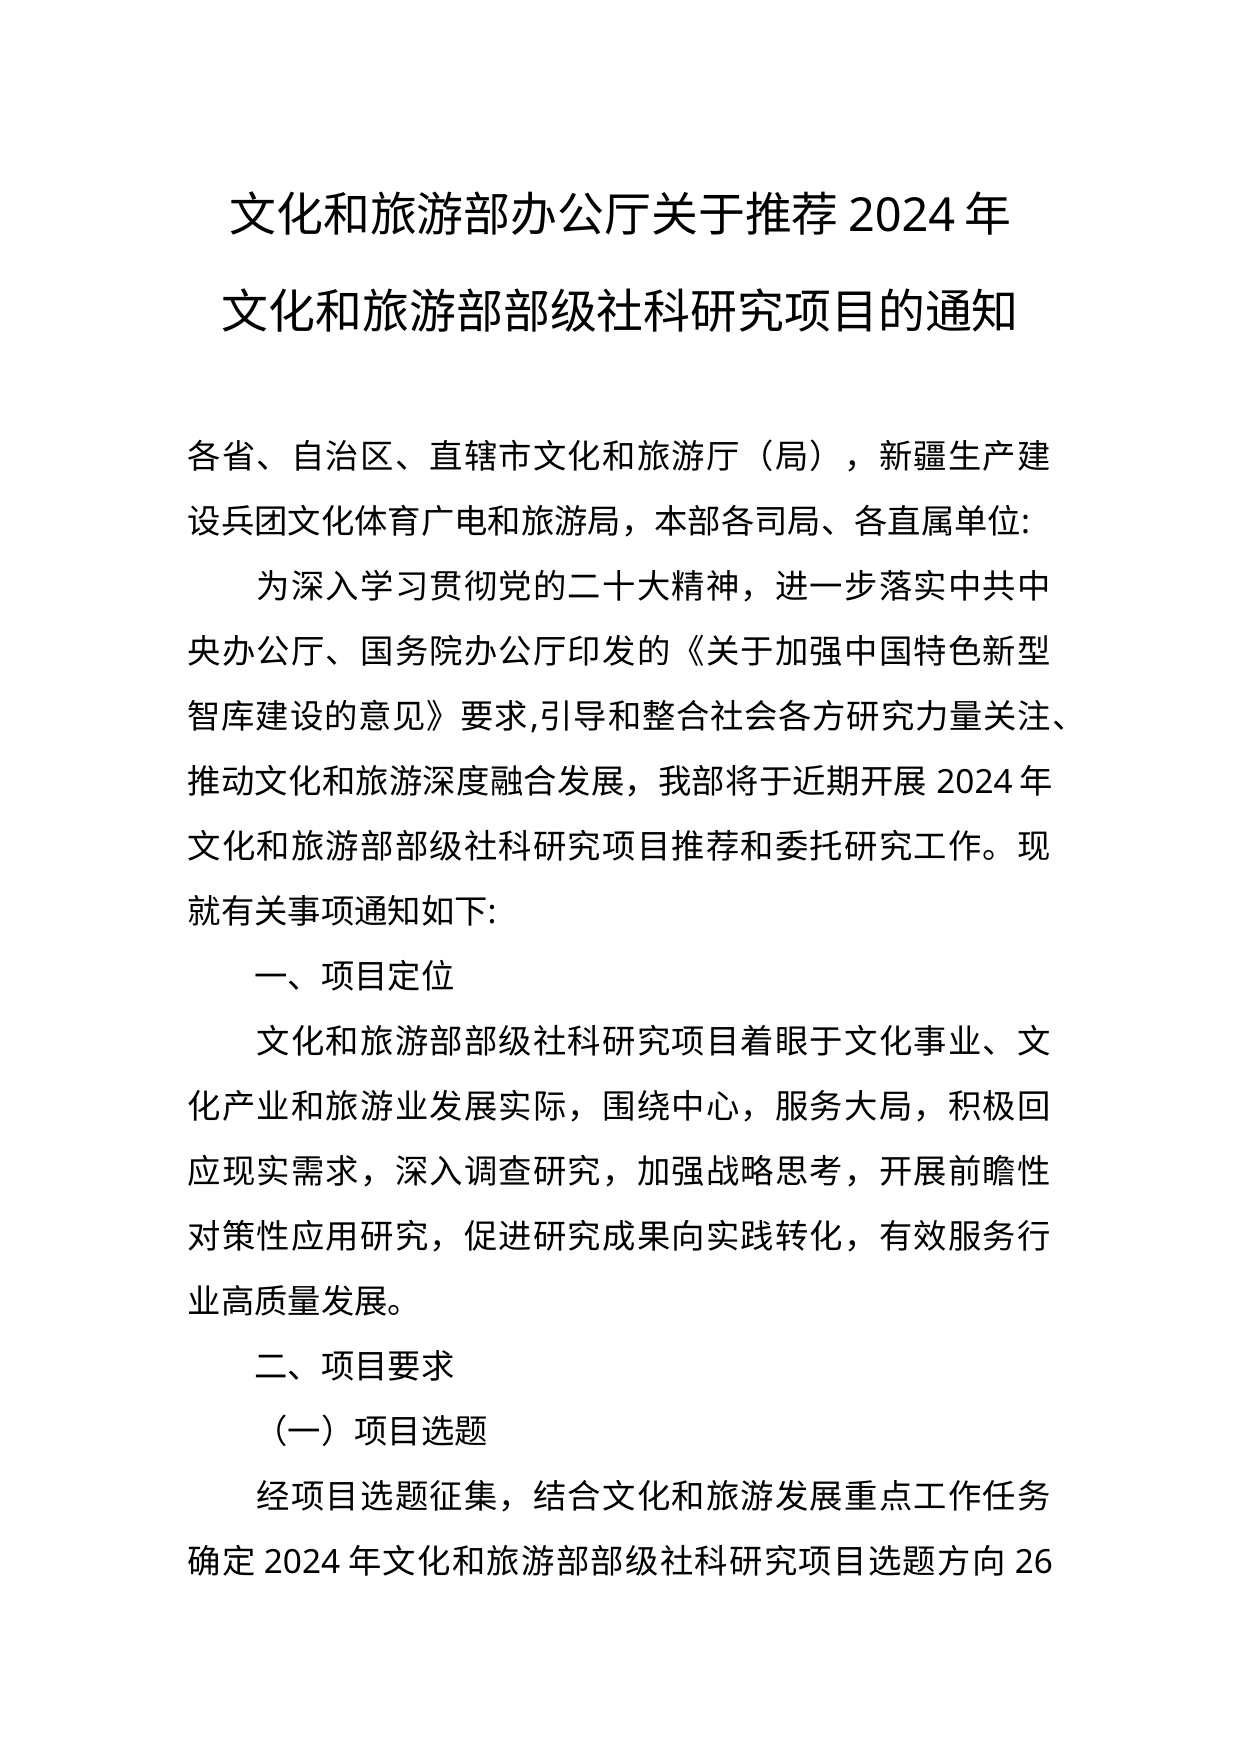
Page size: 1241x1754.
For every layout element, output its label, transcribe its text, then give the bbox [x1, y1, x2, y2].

text 各省、自治区、直辖市文化和旅游厅（局），新疆生产建设兵团文化体育广电和旅游局，本部各司局、各直属单位: [187, 422, 1053, 552]
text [187, 1462, 1053, 1592]
text 一、项目定位 [187, 942, 1053, 1007]
text 为深入学习贯彻党的二十大精神，进一步落实中共中央办公厅、国务院办公厅印发的《关于加强中国特色新型智库建设的意见》要求,引导和整合社会各方研究力量关注、推动文化和旅游深度融合发展，我部将于近期开展2024年文化和旅游部部级社科研究项目推荐和委托研究工作。现就有关事项通知如下: [187, 552, 1053, 942]
text 文化和旅游部部级社科研究项目的通知 [187, 259, 1053, 357]
text 二、项目要求 [187, 1332, 1053, 1397]
text （一）项目选题 [187, 1397, 1053, 1462]
text 文化和旅游部办公厅关于推荐2024年 [187, 162, 1053, 259]
text 文化和旅游部部级社科研究项目着眼于文化事业、文化产业和旅游业发展实际，围绕中心，服务大局，积极回应现实需求，深入调查研究，加强战略思考，开展前瞻性、对策性应用研究，促进研究成果向实践转化，有效服务行业高质量发展。 [187, 1007, 1053, 1332]
